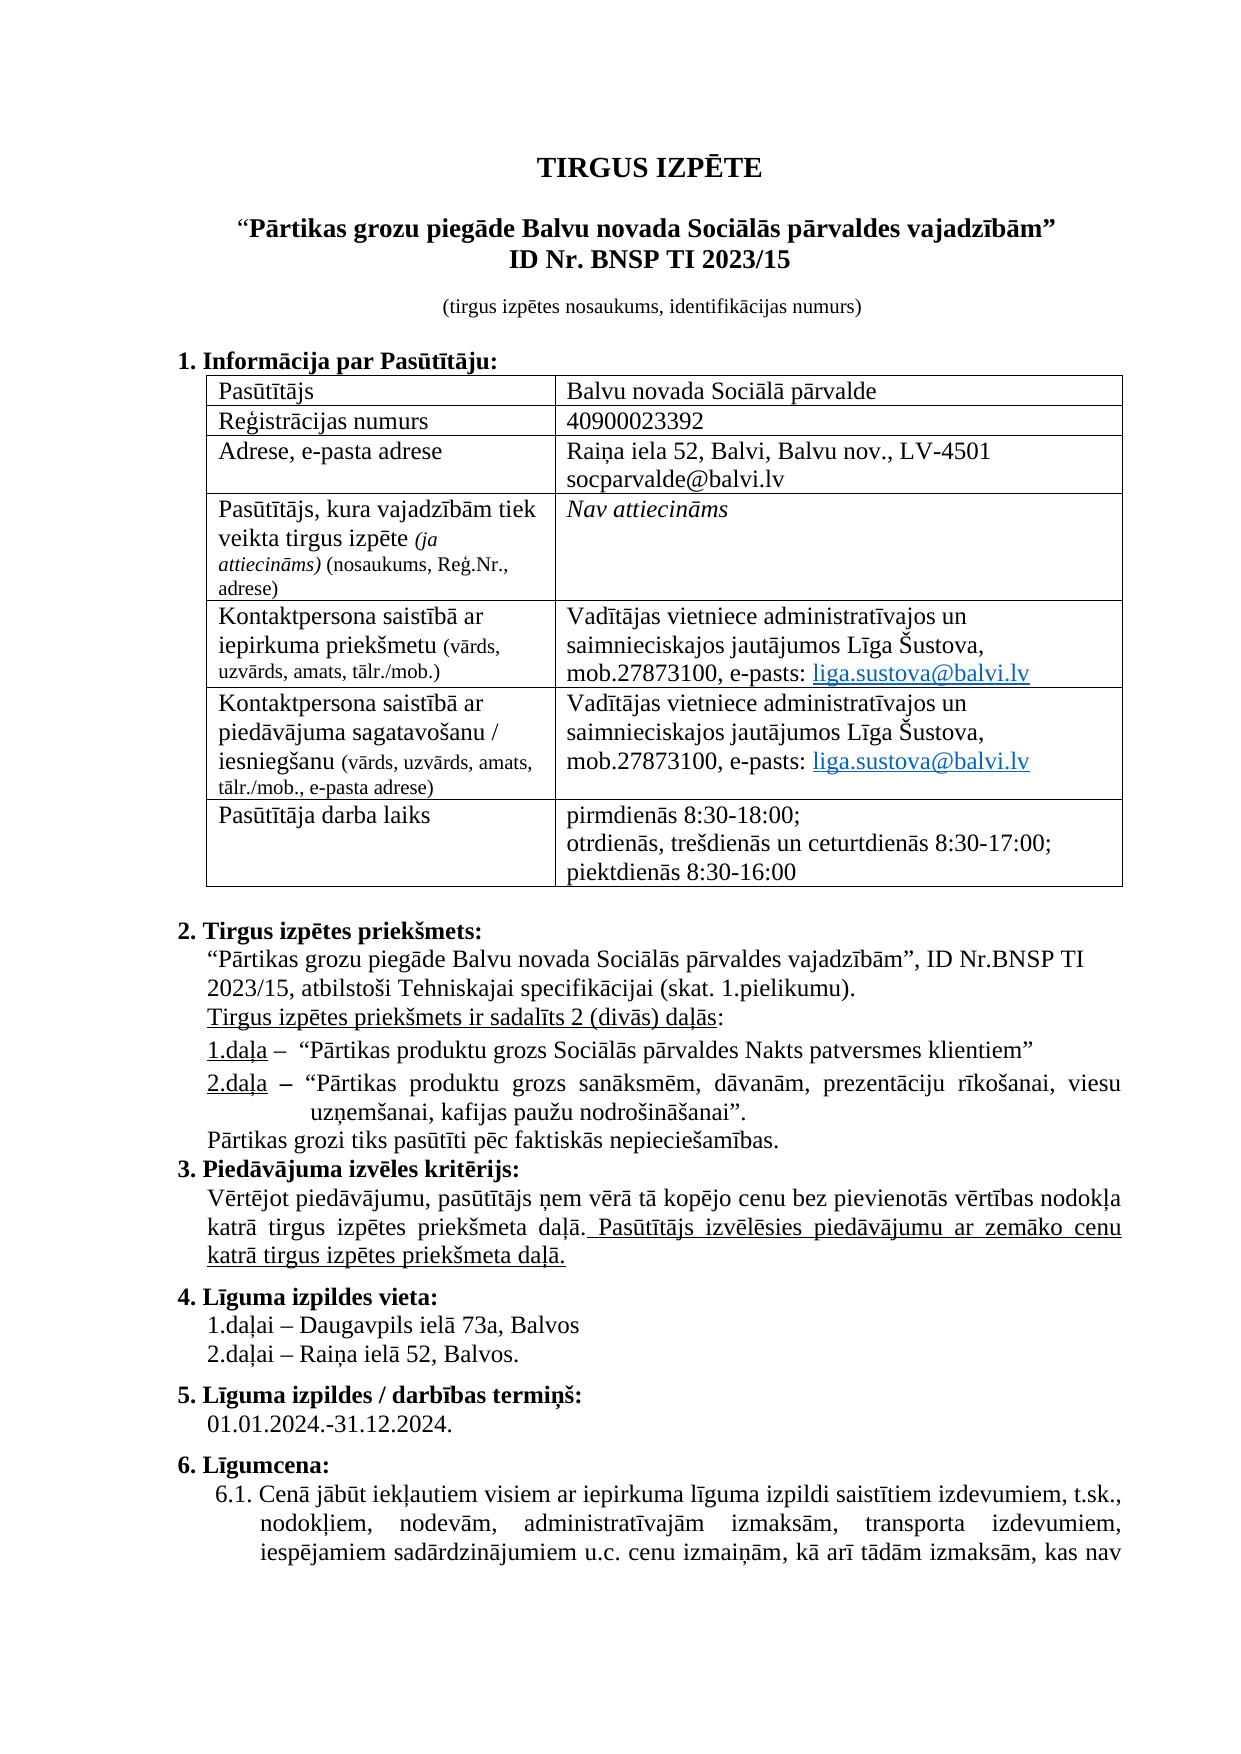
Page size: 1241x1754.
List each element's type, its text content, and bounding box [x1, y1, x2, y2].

table_cell Vadītājas vietniece administratīvajos un saimnieciskajos jautājumos Līga Šustova, mob.27873100, e-pasts: liga.sustova@balvi.lv [556, 688, 1122, 799]
text ID Nr. BNSP TI 2023/15 [177, 243, 1122, 274]
table_cell Kontaktpersona saistībā ar piedāvājuma sagatavošanu / iesniegšanu (vārds, uzvārds, amats, tālr./mob., e-pasta adrese) [207, 688, 555, 799]
text (tirgus izpētes nosaukums, identifikācijas numurs) [177, 294, 1122, 318]
list Līguma izpildes vieta: [177, 1282, 1122, 1311]
list Tirgus izpētes priekšmets: [177, 916, 1116, 944]
table_cell pirmdienās 8:30-18:00; otrdienās, trešdienās un ceturtdienās 8:30-17:00; piektdienās 8:30-16:00 [556, 800, 1122, 886]
table_cell Reģistrācijas numurs [207, 406, 555, 435]
text Vērtējot piedāvājumu, pasūtītājs ņem vērā tā kopējo cenu bez pievienotās vērtības nodokļa katrā tirgus izpētes priekšmeta daļā. Pasūtītājs izvēlēsies piedāvājumu ar zemāko cenu katrā tirgus izpētes priekšmeta daļā. [207, 1183, 1122, 1269]
text 2.daļai – Raiņa ielā 52, Balvos. [207, 1339, 1122, 1368]
text Pārtikas grozi tiks pasūtīti pēc faktiskās nepieciešamības. [207, 1126, 1122, 1154]
table_cell Pasūtītājs, kura vajadzībām tiek veikta tirgus izpēte (ja attiecināms) (nosaukums, Reģ.Nr., adrese) [207, 494, 555, 600]
table_cell Pasūtītāja darba laiks [207, 800, 555, 886]
text 1.daļai – Daugavpils ielā 73a, Balvos [207, 1311, 1122, 1339]
text “Pārtikas grozu piegāde Balvu novada Sociālās pārvaldes vajadzībām” [177, 212, 1116, 243]
text 2.daļa – “Pārtikas produktu grozs sanāksmēm, dāvanām, prezentāciju rīkošanai, viesu uzņemšanai, kafijas paužu nodrošināšanai”. [207, 1068, 1122, 1126]
table_header Pasūtītājs [207, 376, 555, 405]
list Informācija par Pasūtītāju: [177, 346, 1122, 375]
list Līguma izpildes / darbības termiņš: [177, 1381, 1122, 1409]
list Līgumcena: [177, 1451, 1122, 1479]
table_cell 40900023392 [556, 406, 1122, 435]
table_cell Raiņa iela 52, Balvi, Balvu nov., LV-4501 socparvalde@balvi.lv [556, 436, 1122, 493]
table_cell Nav attiecināms [556, 494, 1122, 600]
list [215, 1479, 1122, 1566]
text Tirgus izpētes priekšmets ir sadalīts 2 (divās) daļās: [207, 1002, 1122, 1031]
list Piedāvājuma izvēles kritērijs: [177, 1154, 1122, 1183]
text “Pārtikas grozu piegāde Balvu novada Sociālās pārvaldes vajadzībām”, ID Nr.BNSP TI 2023/15, atbilstoši Tehniskajai specifikācijai (skat. 1.pielikumu). [207, 944, 1116, 1002]
table_cell Adrese, e-pasta adrese [207, 436, 555, 493]
text 01.01.2024.-31.12.2024. [207, 1409, 1122, 1438]
text TIRGUS IZPĒTE [177, 150, 1122, 183]
text 1.daļa – “Pārtikas produktu grozs Sociālās pārvaldes Nakts patversmes klientiem” [207, 1035, 1122, 1064]
table_cell Kontaktpersona saistībā ar iepirkuma priekšmetu (vārds, uzvārds, amats, tālr./mob.) [207, 601, 555, 687]
table_cell Vadītājas vietniece administratīvajos un saimnieciskajos jautājumos Līga Šustova, mob.27873100, e-pasts: liga.sustova@balvi.lv [556, 601, 1122, 687]
table_header Balvu novada Sociālā pārvalde [556, 376, 1122, 405]
